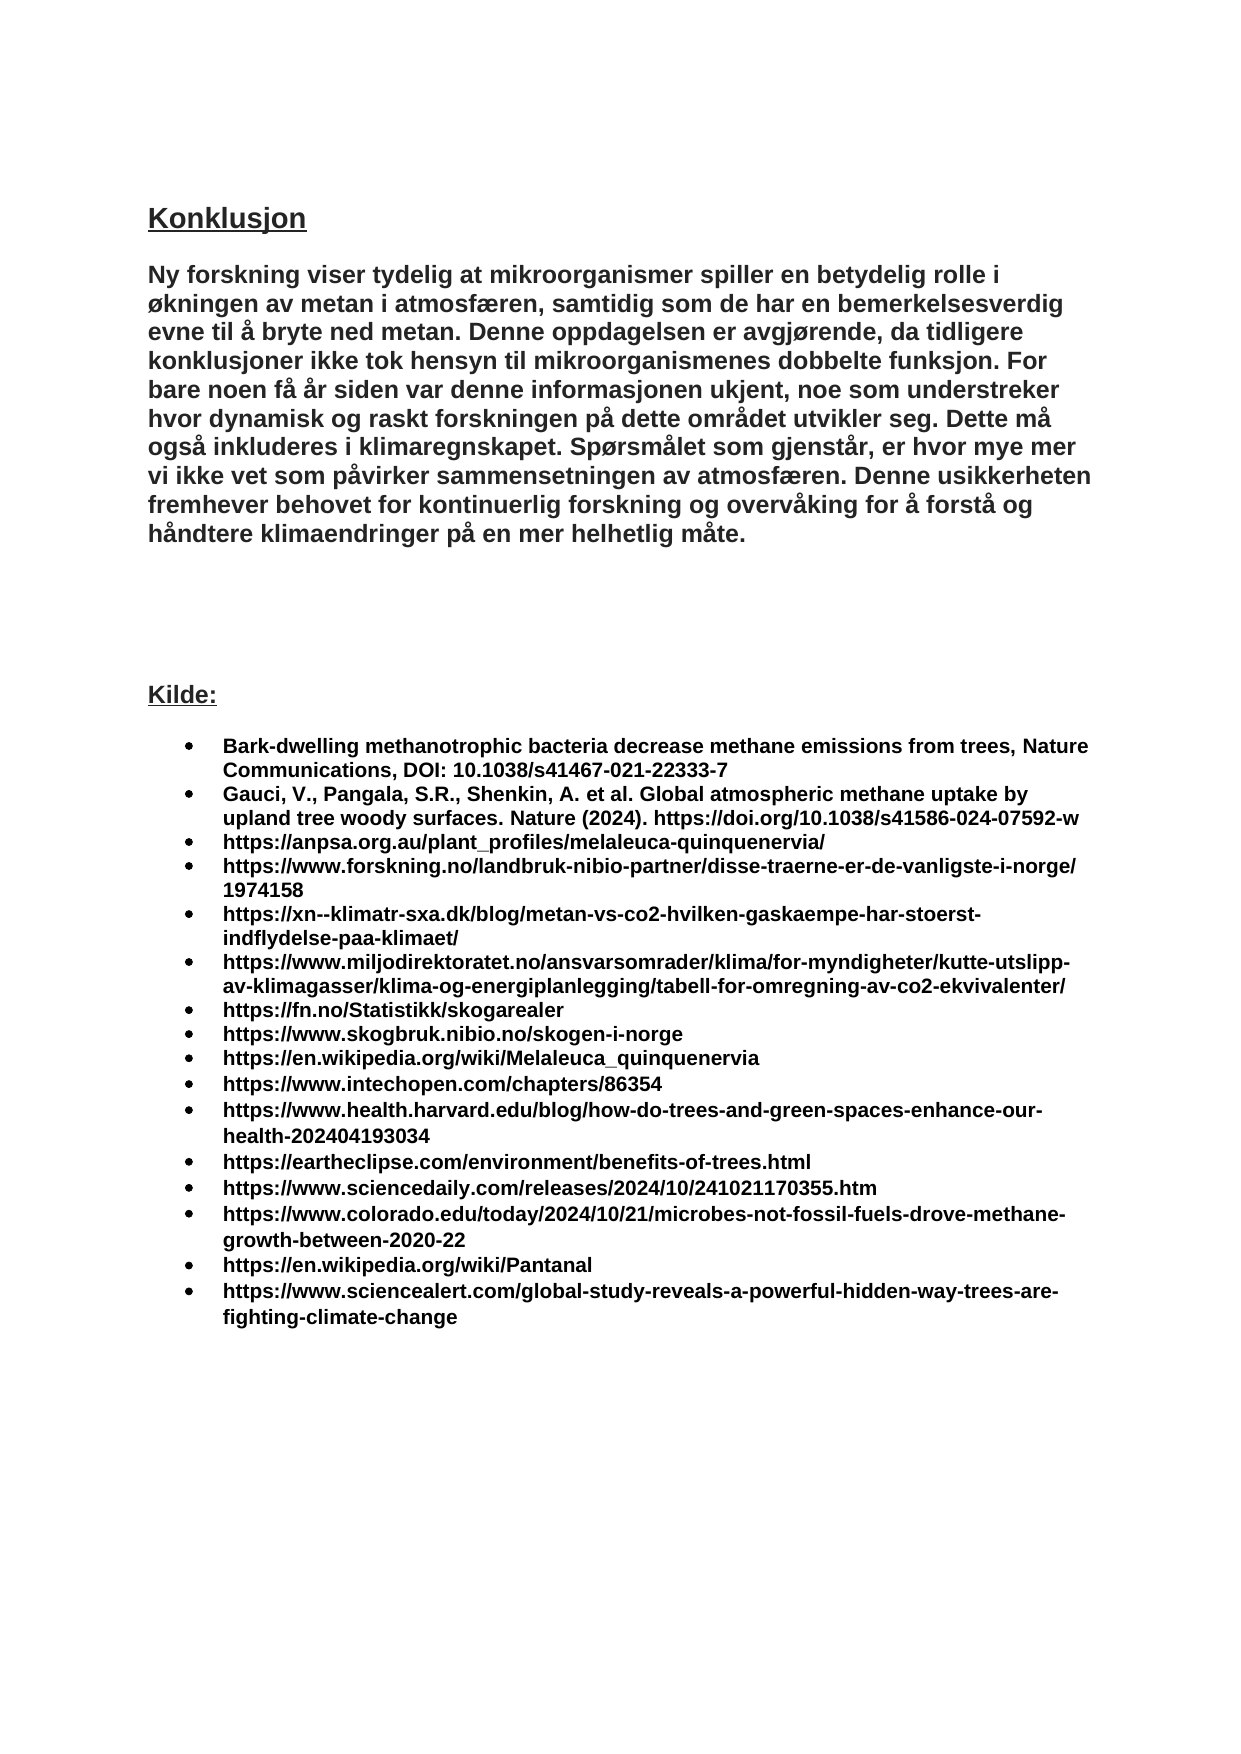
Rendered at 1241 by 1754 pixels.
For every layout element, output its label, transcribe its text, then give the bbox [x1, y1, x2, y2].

text Ny forskning viser tydelig at mikroorganismer spiller en betydelig rolle i økningen av metan i atmosfæren, samtidig som de har en bemerkelsesverdig evne til å bryte ned metan. Denne oppdagelsen er avgjørende, da tidligere konklusjoner ikke tok hensyn til mikroorganismenes dobbelte funksjon. For bare noen få år siden var denne informasjonen ukjent, noe som understreker hvor dynamisk og raskt forskningen på dette området utvikler seg. Dette må også inkluderes i klimaregnskapet. Spørsmålet som gjenstår, er hvor mye mer vi ikke vet som påvirker sammensetningen av atmosfæren. Denne usikkerheten fremhever behovet for kontinuerlig forskning og overvåking for å forstå og håndtere klimaendringer på en mer helhetlig måte. [148, 260, 1093, 547]
list https://www.health.harvard.edu/blog/how-do-trees-and-green-spaces-enhance-our-health-202404193034 [185, 1098, 1093, 1148]
list https://eartheclipse.com/environment/benefits-of-trees.html [185, 1149, 1093, 1174]
list https://www.forskning.no/landbruk-nibio-partner/disse-traerne-er-de-vanligste-i-norge/1974158 [185, 854, 1093, 902]
list https://www.intechopen.com/chapters/86354 [185, 1072, 1093, 1096]
list https://en.wikipedia.org/wiki/Melaleuca_quinquenervia [185, 1046, 1093, 1070]
list https://en.wikipedia.org/wiki/Pantanal [185, 1253, 1093, 1277]
list https://www.sciencealert.com/global-study-reveals-a-powerful-hidden-way-trees-are-fighting-climate-change [185, 1279, 1093, 1329]
text Kilde: [148, 680, 1093, 709]
list https://www.sciencedaily.com/releases/2024/10/241021170355.htm [185, 1176, 1093, 1199]
list Gauci, V., Pangala, S.R., Shenkin, A. et al. Global atmospheric methane uptake by upland tree woody surfaces. Nature (2024). https://doi.org/10.1038/s41586-024-07592-w [185, 782, 1093, 830]
list https://www.colorado.edu/today/2024/10/21/microbes-not-fossil-fuels-drove-methane-growth-between-2020-22 [185, 1201, 1093, 1251]
list https://fn.no/Statistikk/skogarealer [185, 998, 1093, 1022]
list https://www.skogbruk.nibio.no/skogen-i-norge [185, 1022, 1093, 1046]
list https://anpsa.org.au/plant_profiles/melaleuca-quinquenervia/ [185, 830, 1093, 854]
list https://www.miljodirektoratet.no/ansvarsomrader/klima/for-myndigheter/kutte-utslipp-av-klimagasser/klima-og-energiplanlegging/tabell-for-omregning-av-co2-ekvivalenter/ [185, 950, 1093, 998]
list https://xn--klimatr-sxa.dk/blog/metan-vs-co2-hvilken-gaskaempe-har-stoerst-indflydelse-paa-klimaet/ [185, 902, 1093, 950]
text Konklusjon [148, 201, 1093, 235]
list Bark-dwelling methanotrophic bacteria decrease methane emissions from trees, Nature Communications, DOI: 10.1038/s41467-021-22333-7 [185, 734, 1093, 782]
